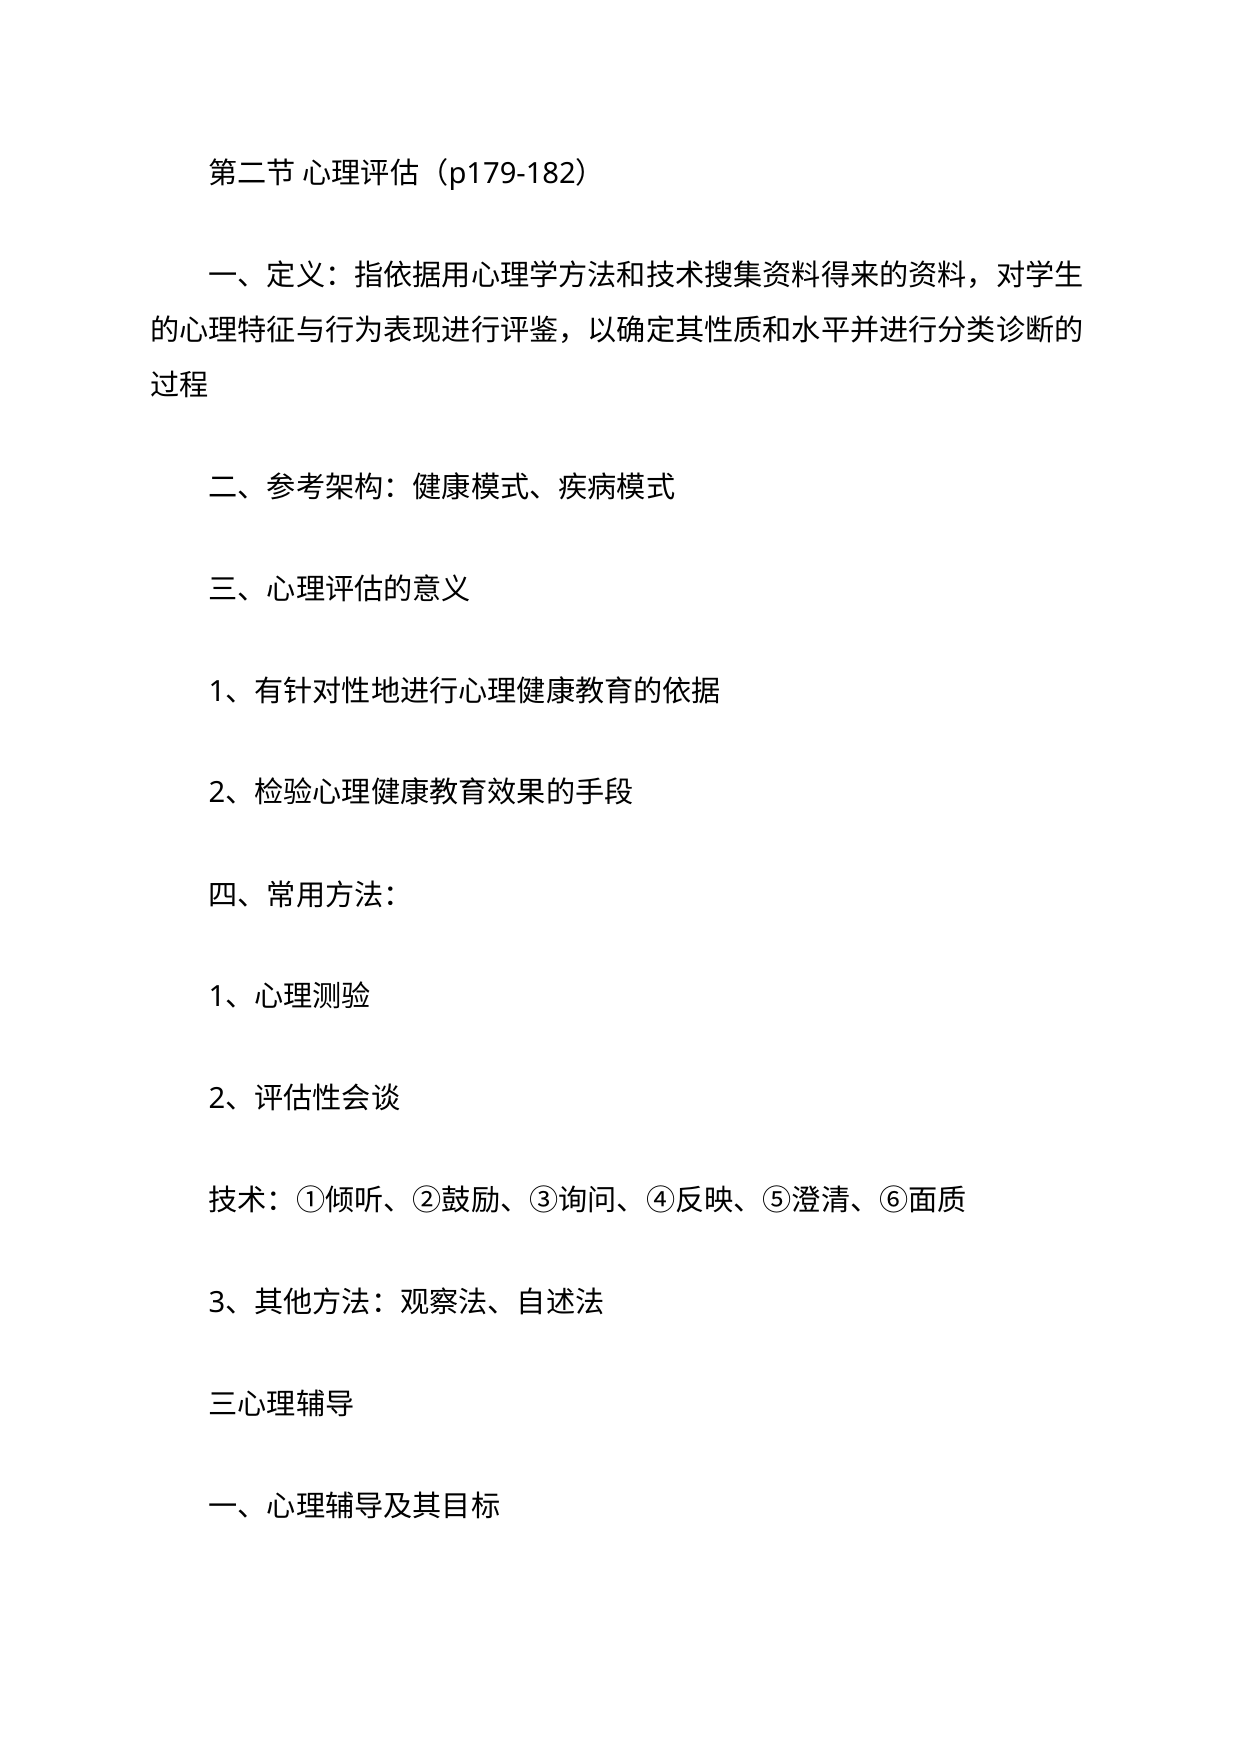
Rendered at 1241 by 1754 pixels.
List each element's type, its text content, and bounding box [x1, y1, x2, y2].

text 第二节 心理评估（p179-182） [150, 150, 1090, 192]
text 三心理辅导 [150, 1381, 1090, 1423]
text 二、参考架构：健康模式、疾病模式 [150, 463, 1090, 506]
text 1、心理测验 [150, 973, 1090, 1015]
text 技术：①倾听、②鼓励、③询问、④反映、⑤澄清、⑥面质 [150, 1177, 1090, 1219]
text 2、评估性会谈 [150, 1075, 1090, 1117]
text 一、定义：指依据用心理学方法和技术搜集资料得来的资料，对学生的心理特征与行为表现进行评鉴，以确定其性质和水平并进行分类诊断的过程 [150, 252, 1090, 404]
text 2、检验心理健康教育效果的手段 [150, 769, 1090, 811]
text 一、心理辅导及其目标 [150, 1482, 1090, 1524]
text 1、有针对性地进行心理健康教育的依据 [150, 667, 1090, 709]
text 三、心理评估的意义 [150, 565, 1090, 608]
text 四、常用方法： [150, 871, 1090, 913]
text 3、其他方法：观察法、自述法 [150, 1278, 1090, 1321]
